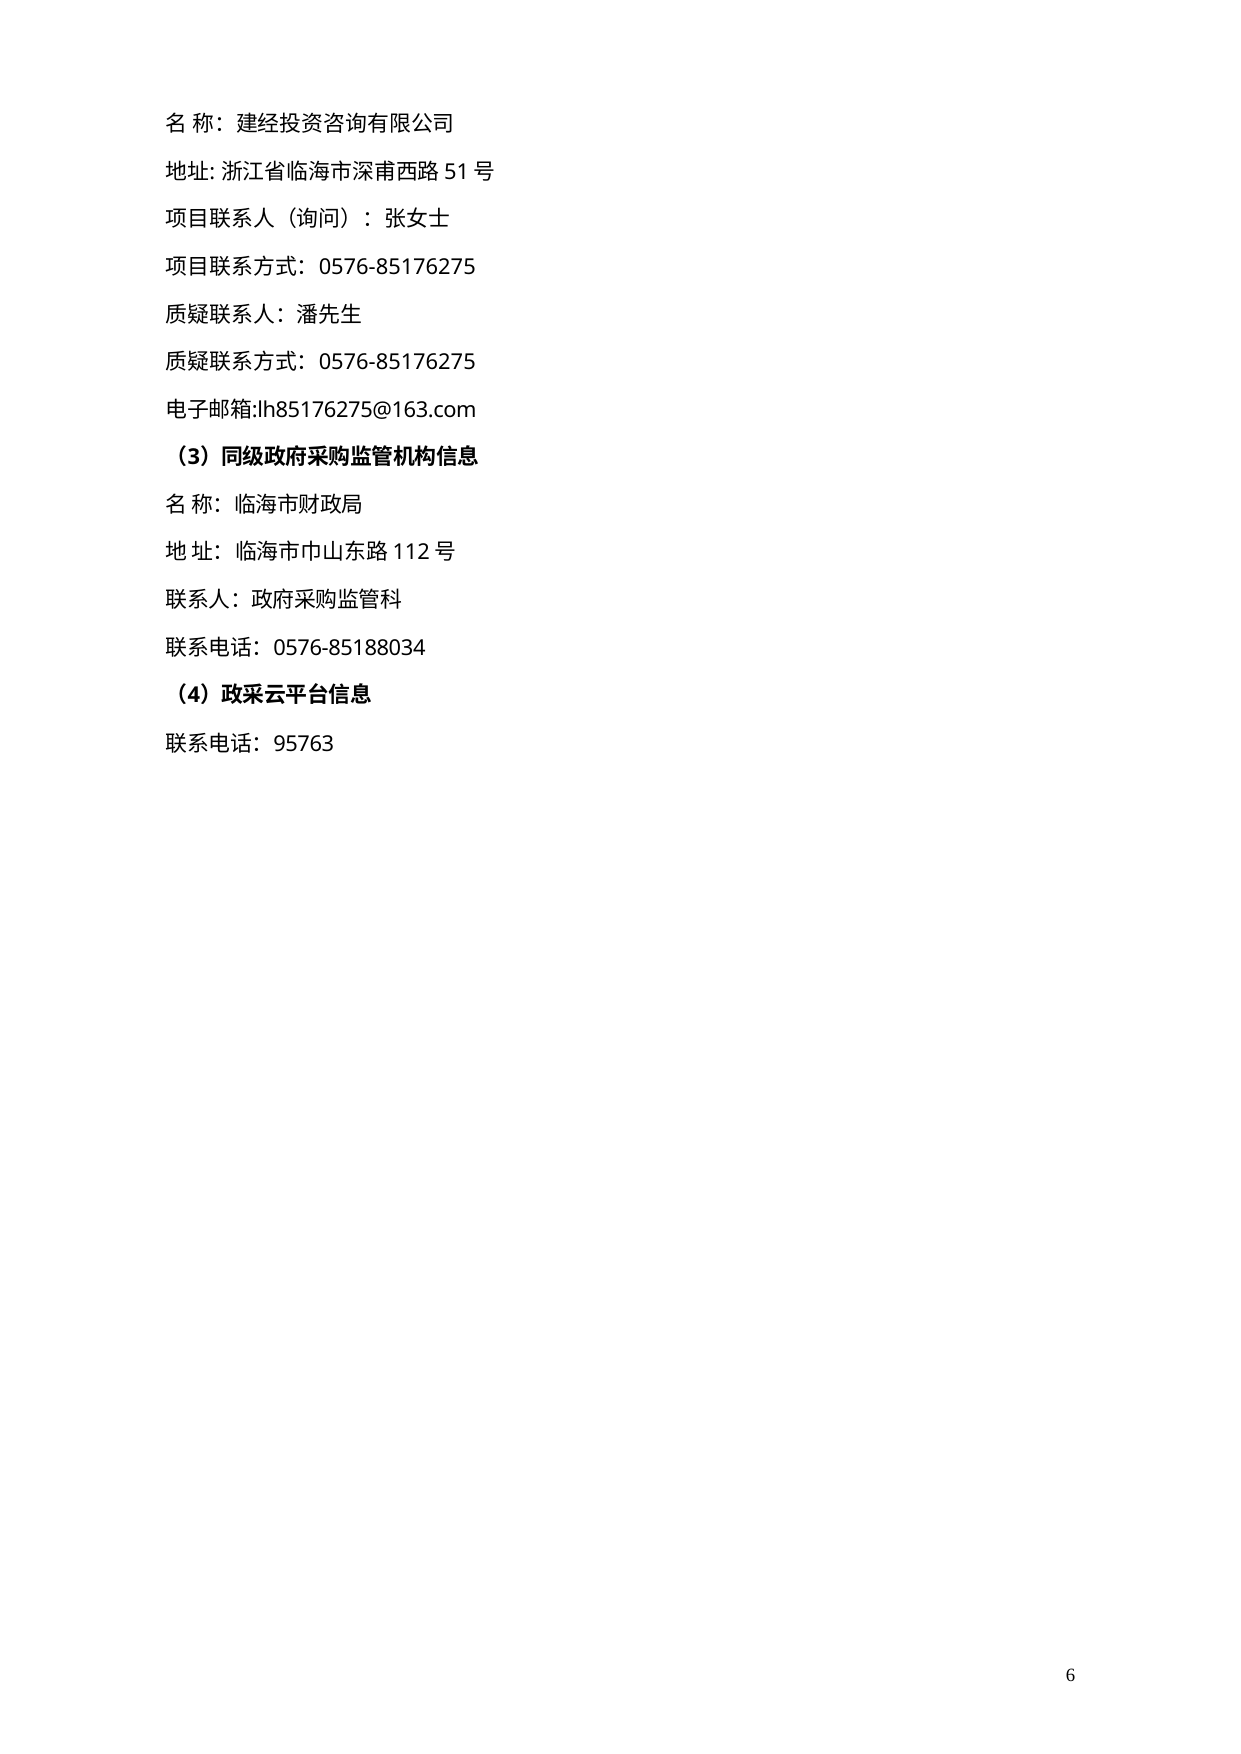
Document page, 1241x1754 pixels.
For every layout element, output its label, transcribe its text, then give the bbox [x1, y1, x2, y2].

text 质疑联系方式：0576-85176275 [165, 344, 1075, 376]
text 质疑联系人：潘先生 [165, 297, 1075, 328]
text 项目联系方式：0576-85176275 [165, 249, 1075, 281]
text （4）政采云平台信息 [165, 677, 1075, 709]
text 地 址：临海市巾山东路112号 [165, 534, 1075, 566]
text 名 称：临海市财政局 [165, 487, 1075, 518]
text 项目联系人（询问）：张女士 [165, 201, 1075, 233]
text 地址: 浙江省临海市深甫西路51号 [165, 154, 1075, 186]
text 联系电话：0576-85188034 [165, 629, 1075, 661]
text 联系电话：95763 [165, 725, 1075, 759]
text 名 称：建经投资咨询有限公司 [165, 106, 1075, 138]
text 电子邮箱:lh85176275@163.com [165, 392, 1075, 423]
text 联系人：政府采购监管科 [165, 582, 1075, 614]
text （3）同级政府采购监管机构信息 [165, 439, 1075, 471]
